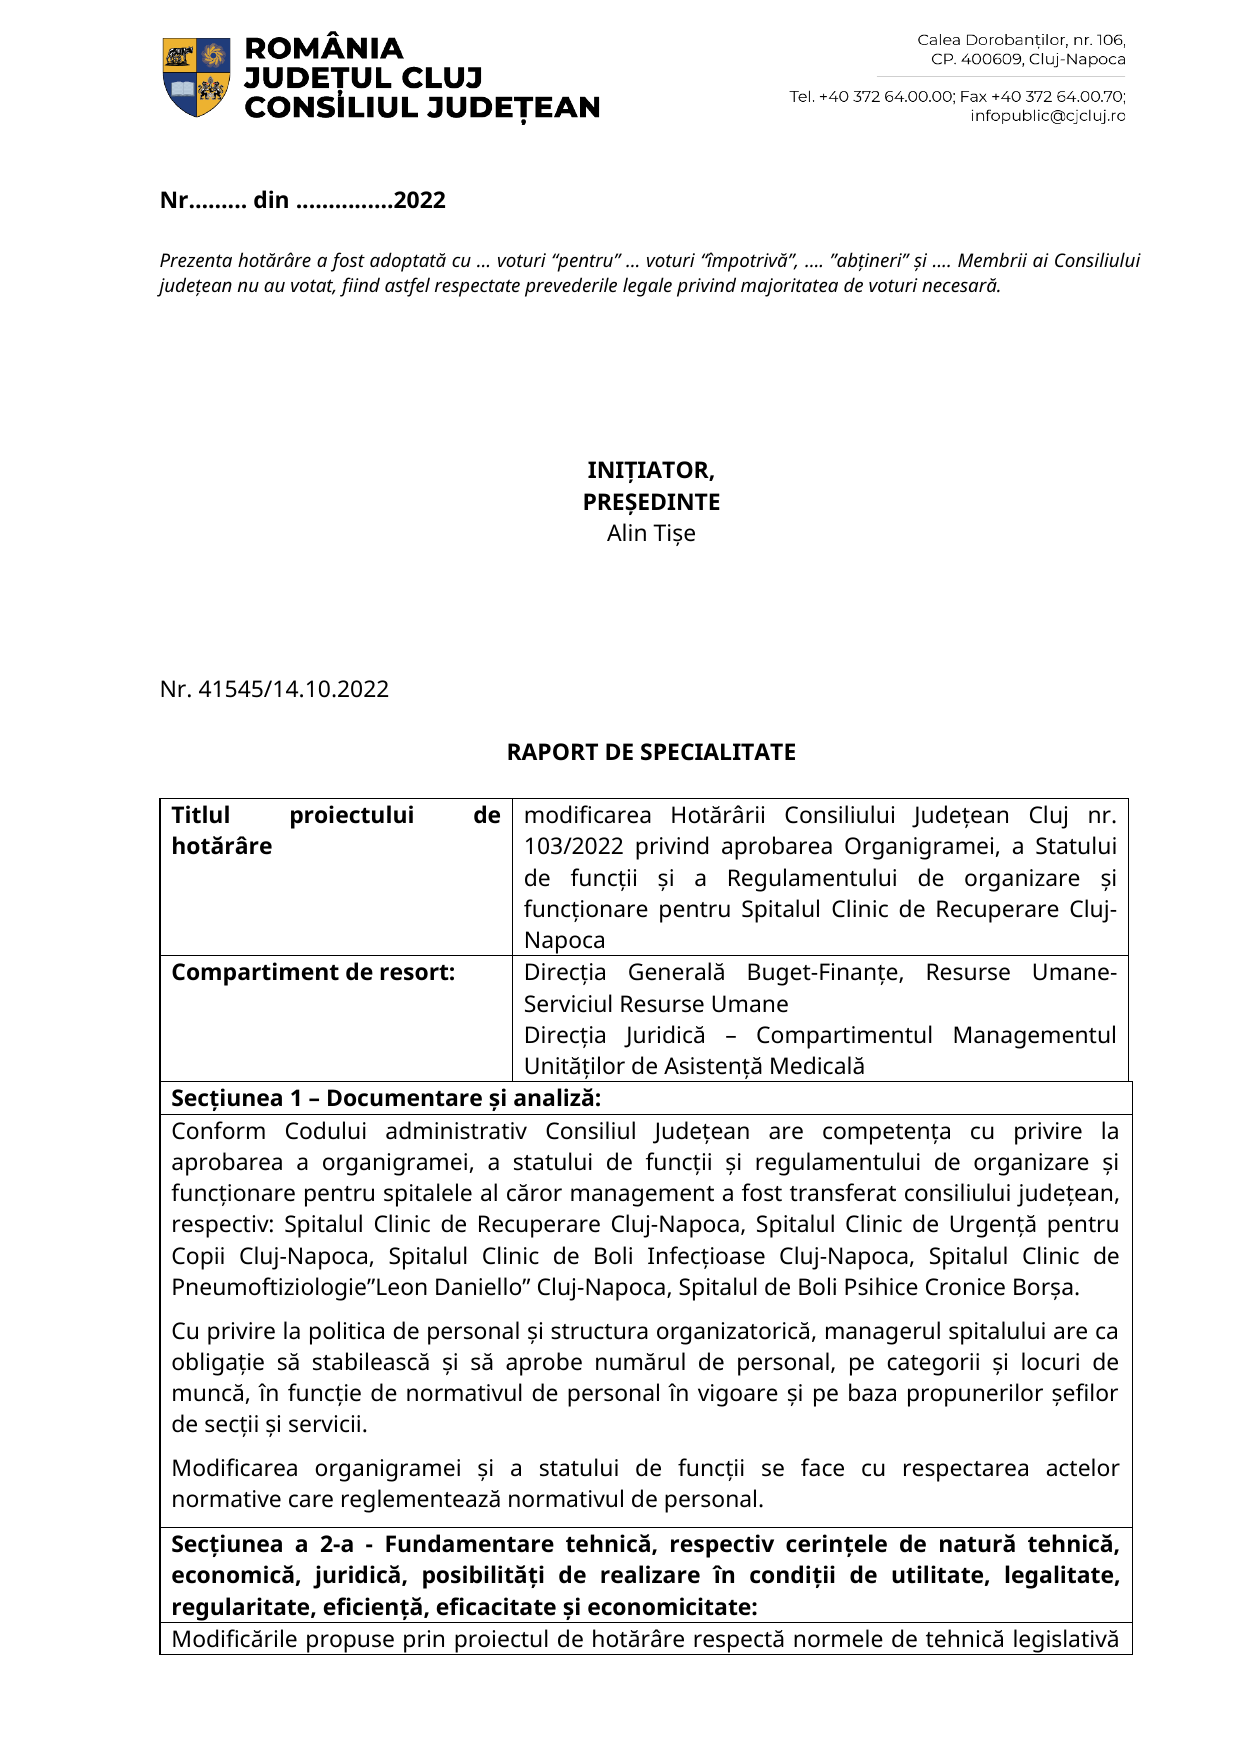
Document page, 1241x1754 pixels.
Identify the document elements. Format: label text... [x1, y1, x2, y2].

text Alin Tișe [159, 517, 1143, 548]
table_cell Direcția Generală Buget-Finanțe, Resurse Umane-Serviciul Resurse Umane Direcția Juridică – Compartimentul Managementul Unităților de Asistență Medicală [513, 956, 1128, 1081]
table_header modificarea Hotărârii Consiliului Județean Cluj nr. 103/2022 privind aprobarea Organigramei, a Statului de funcţii şi a Regulamentului de organizare şi funcţionare pentru Spitalul Clinic de Recuperare Cluj-Napoca [513, 799, 1128, 955]
text Nr. 41545/14.10.2022 [159, 673, 1143, 704]
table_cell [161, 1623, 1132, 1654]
table_header Titlul proiectului de hotărâre [161, 799, 512, 955]
text PREȘEDINTE [159, 485, 1143, 517]
text Nr……... din ...............2022 [159, 184, 1143, 216]
table_cell Compartiment de resort: [161, 956, 512, 1081]
table_cell Conform Codului administrativ Consiliul Județean are competența cu privire la aprobarea a organigramei, a statului de funcții și regulamentului de organizare și funcționare pentru spitalele al căror management a fost transferat consiliului județean, respectiv: Spitalul Clinic de Recuperare Cluj-Napoca, Spitalul Clinic de Urgență pentru Copii Cluj-Napoca, Spitalul Clinic de Boli Infecțioase Cluj-Napoca, Spitalul Clinic de Pneumoftiziologie”Leon Daniello” Cluj-Napoca, Spitalul de Boli Psihice Cronice Borșa. Cu privire la politica de personal și structura organizatorică, managerul spitalului are ca obligație să stabilească și să aprobe numărul de personal, pe categorii și locuri de muncă, în funcție de normativul de personal în vigoare și pe baza propunerilor șefilor de secții și servicii. Modificarea organigramei și a statului de funcții se face cu respectarea actelor normative care reglementează normativul de personal. [161, 1115, 1132, 1527]
table_cell Secțiunea a 2-a - Fundamentare tehnică, respectiv cerințele de natură tehnică, economică, juridică, posibilități de realizare în condiții de utilitate, legalitate, regularitate, eficiență, eficacitate și economicitate: [161, 1528, 1132, 1622]
table_cell Secțiunea 1 – Documentare și analiză: [161, 1082, 1132, 1113]
picture [162, 31, 600, 125]
text Prezenta hotărâre a fost adoptată cu … voturi “pentru” … voturi “împotrivă”, …. ”abţineri” şi …. Membrii ai Consiliului județean nu au votat, fiind astfel respectate prevederile legale privind majoritatea de voturi necesară. [159, 247, 1143, 298]
picture [789, 31, 1125, 125]
text RAPORT DE SPECIALITATE [159, 735, 1143, 767]
text INIȚIATOR, [159, 454, 1143, 485]
